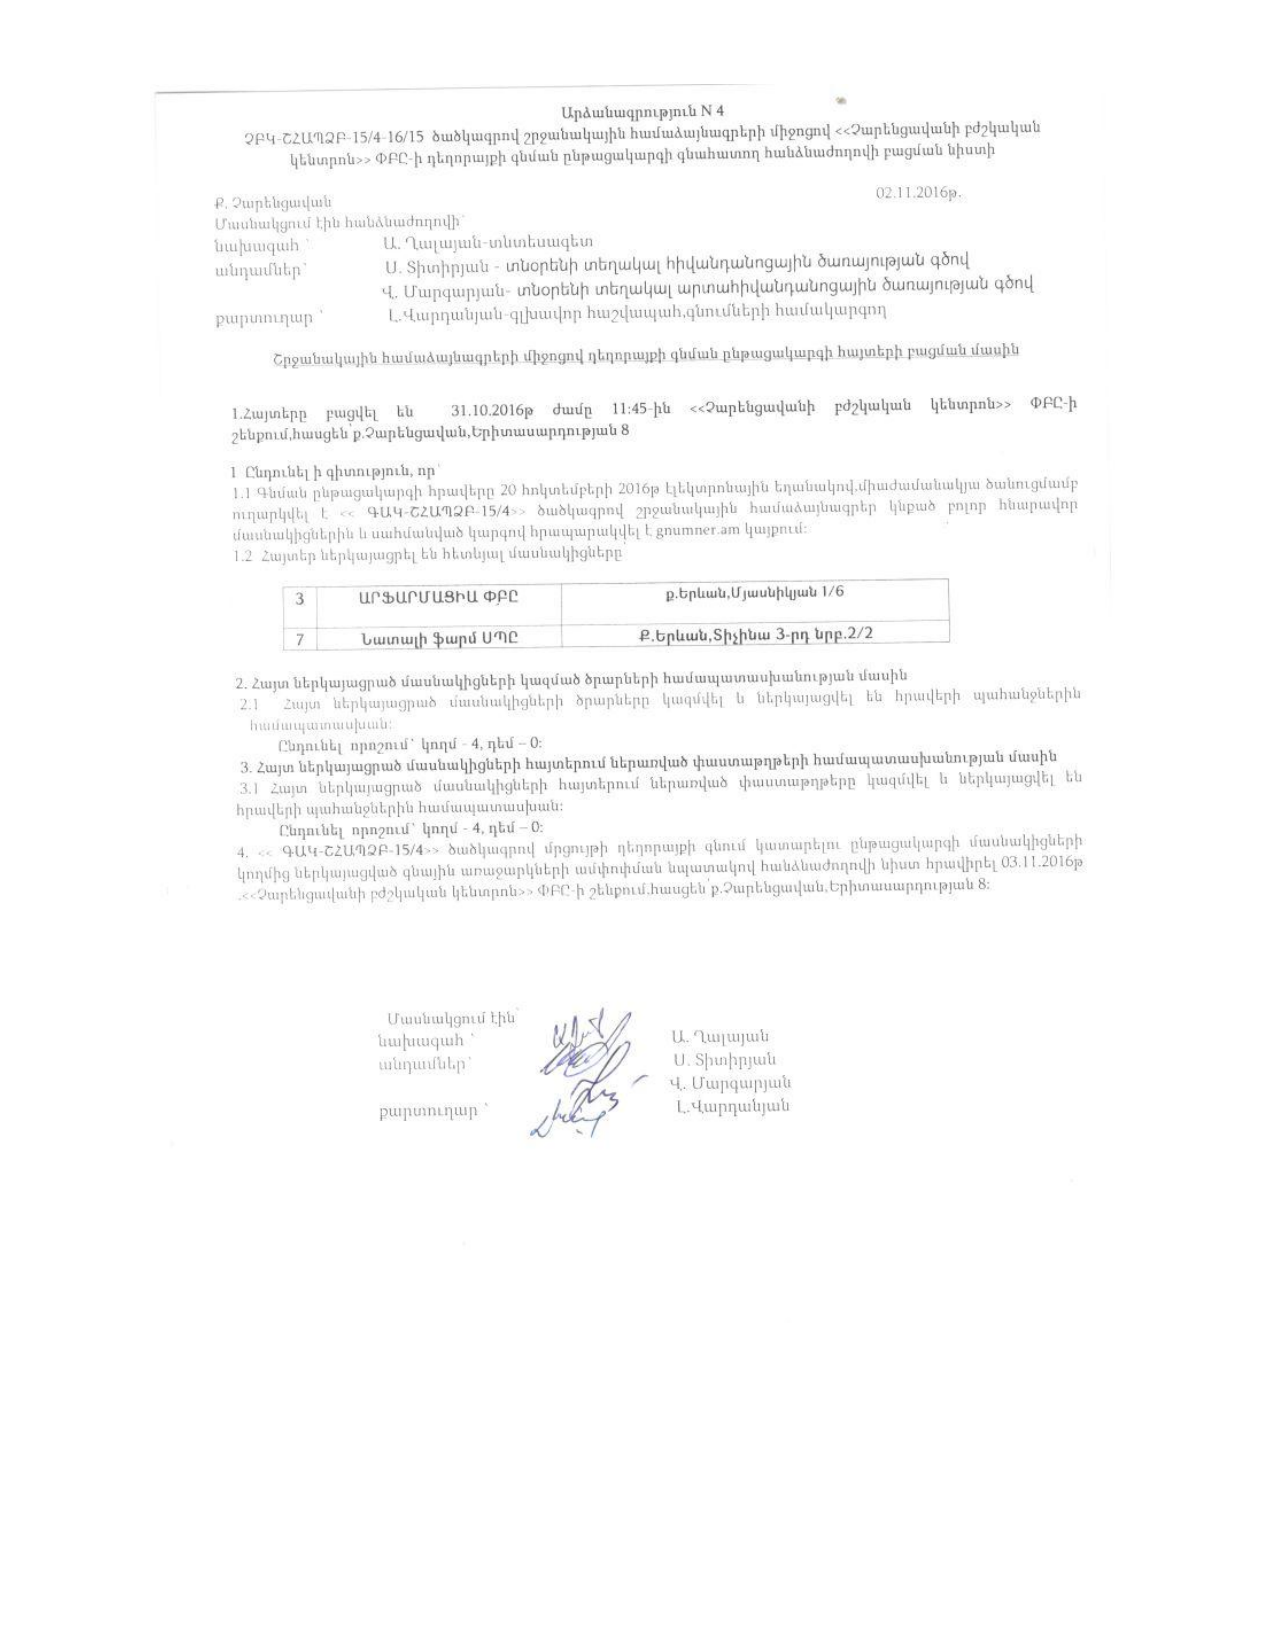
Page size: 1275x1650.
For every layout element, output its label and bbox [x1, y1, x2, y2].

picture [150, 84, 1125, 1425]
